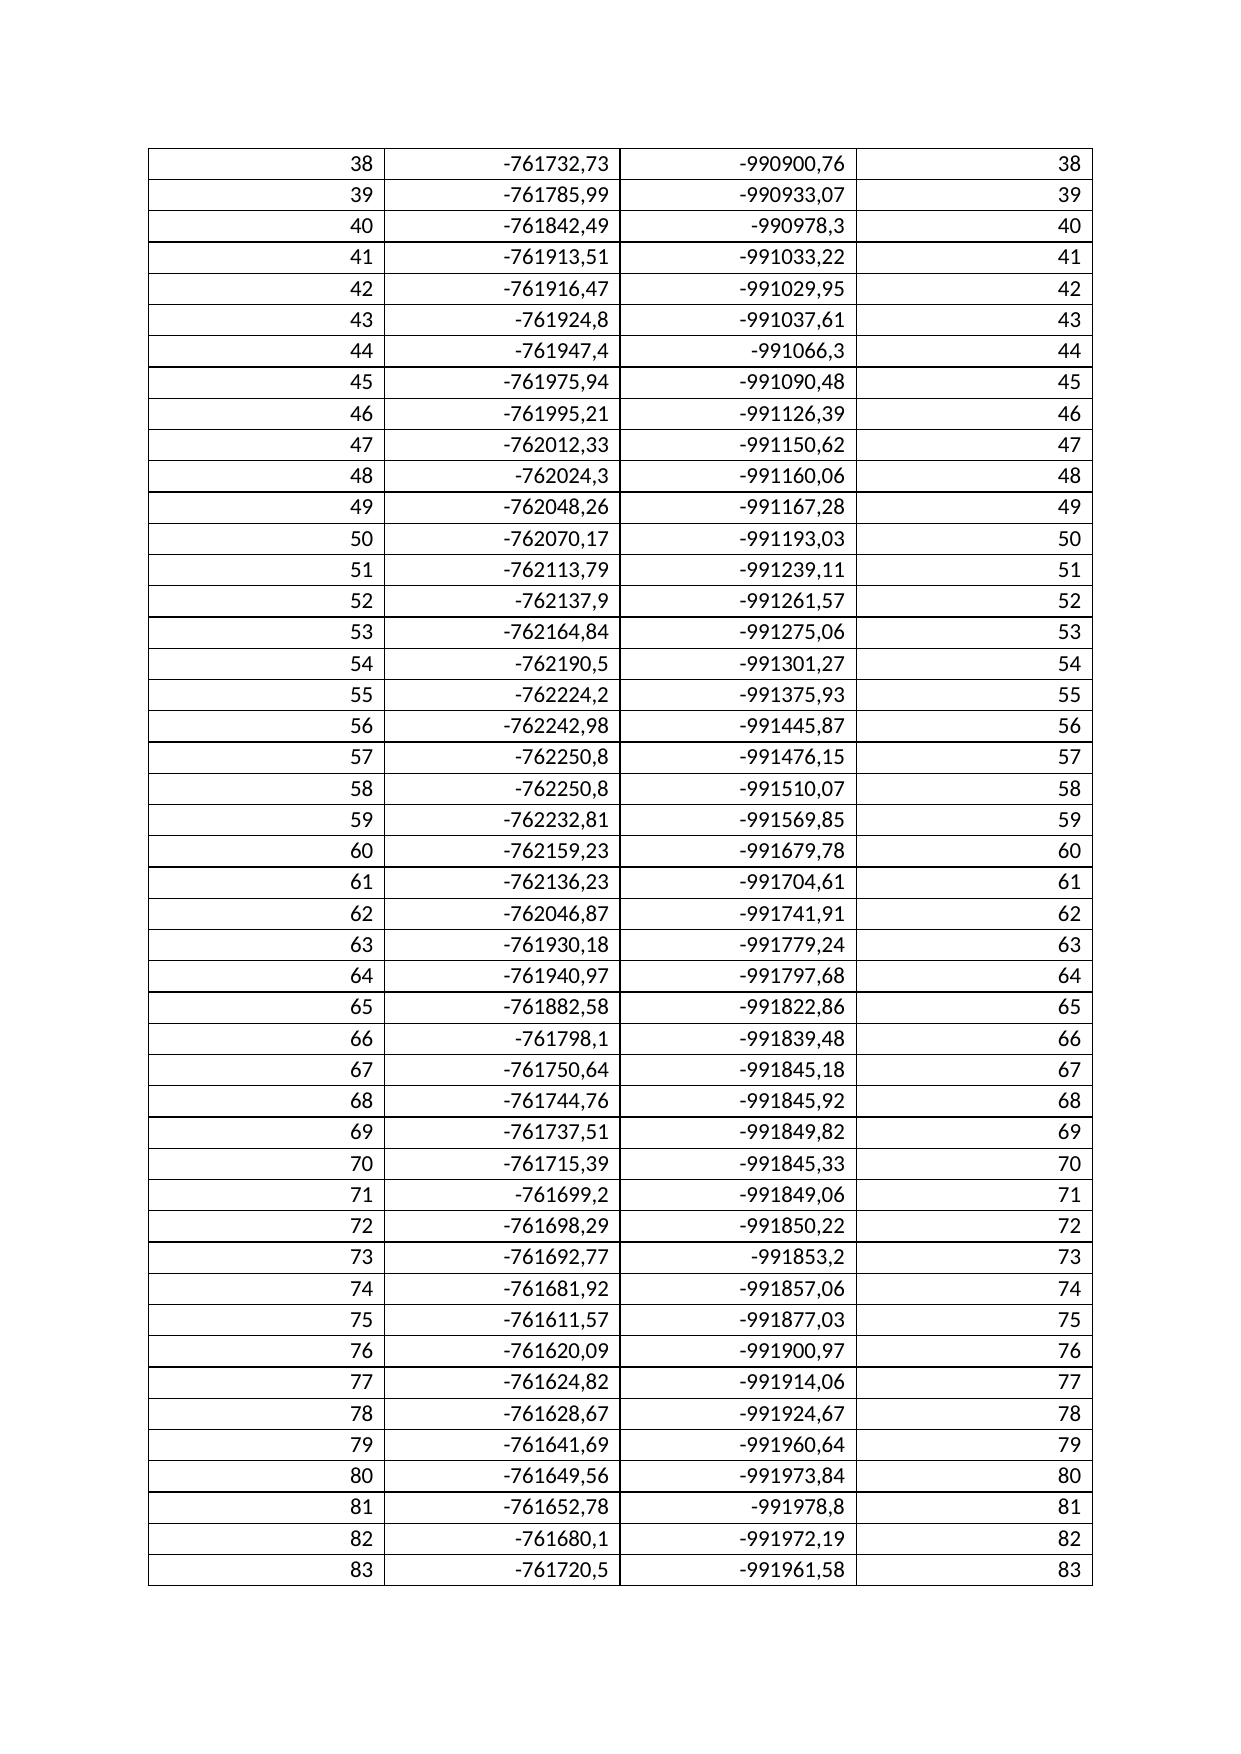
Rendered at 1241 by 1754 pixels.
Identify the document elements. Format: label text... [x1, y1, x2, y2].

table_cell 47 [857, 430, 1092, 460]
table_cell 59 [149, 805, 384, 835]
table_cell -761930,18 [385, 930, 619, 960]
table_cell 57 [149, 743, 384, 773]
table_cell -761975,94 [385, 368, 619, 398]
table_cell -991704,61 [621, 868, 856, 898]
table_cell -761916,47 [385, 274, 619, 304]
table_cell 40 [149, 211, 384, 241]
table_cell -991275,06 [621, 618, 856, 648]
table_cell -761750,64 [385, 1055, 619, 1085]
table_cell -761620,09 [385, 1336, 619, 1366]
table_cell 38 [857, 149, 1092, 179]
table_cell 50 [149, 524, 384, 554]
table_cell 53 [857, 618, 1092, 648]
table_cell -991877,03 [621, 1305, 856, 1335]
table_cell -991972,19 [621, 1524, 856, 1554]
table_cell 39 [857, 180, 1092, 210]
table_cell -991261,57 [621, 586, 856, 616]
table_cell -761842,49 [385, 211, 619, 241]
table_cell -762113,79 [385, 555, 619, 585]
table_cell 68 [149, 1086, 384, 1116]
table_cell 80 [857, 1461, 1092, 1491]
table_cell -991029,95 [621, 274, 856, 304]
table_cell 64 [149, 961, 384, 991]
table_cell 41 [149, 243, 384, 273]
table_cell -991090,48 [621, 368, 856, 398]
table_cell -761641,69 [385, 1430, 619, 1460]
table_cell 75 [857, 1305, 1092, 1335]
table_cell -762024,3 [385, 461, 619, 491]
table_cell -991160,06 [621, 461, 856, 491]
table_cell 51 [149, 555, 384, 585]
table_cell 42 [857, 274, 1092, 304]
table_cell -991066,3 [621, 336, 856, 366]
table_cell 60 [149, 836, 384, 866]
table_cell 73 [149, 1243, 384, 1273]
table_cell -761947,4 [385, 336, 619, 366]
table_cell -761649,56 [385, 1461, 619, 1491]
table_cell 67 [149, 1055, 384, 1085]
table_cell 63 [857, 930, 1092, 960]
table_cell 71 [857, 1180, 1092, 1210]
table_cell -761720,5 [385, 1555, 619, 1585]
table_cell 58 [857, 774, 1092, 804]
table_cell -761798,1 [385, 1024, 619, 1054]
table_cell 59 [857, 805, 1092, 835]
table_cell -991679,78 [621, 836, 856, 866]
table_cell -991445,87 [621, 711, 856, 741]
table_cell 83 [857, 1555, 1092, 1585]
table_cell 65 [857, 993, 1092, 1023]
table_cell 51 [857, 555, 1092, 585]
table_cell -991167,28 [621, 493, 856, 523]
table_cell -991914,06 [621, 1368, 856, 1398]
table_cell 78 [149, 1399, 384, 1429]
table_cell -762136,23 [385, 868, 619, 898]
table_cell 61 [149, 868, 384, 898]
table_cell -991741,91 [621, 899, 856, 929]
table_cell -761995,21 [385, 399, 619, 429]
table_cell -761692,77 [385, 1243, 619, 1273]
table_cell 49 [149, 493, 384, 523]
table_cell -991301,27 [621, 649, 856, 679]
table_cell 54 [149, 649, 384, 679]
table_cell -991924,67 [621, 1399, 856, 1429]
table_cell 77 [149, 1368, 384, 1398]
table_cell -762250,8 [385, 774, 619, 804]
table_cell -762070,17 [385, 524, 619, 554]
table_cell 52 [149, 586, 384, 616]
table_cell 56 [857, 711, 1092, 741]
table_cell 38 [149, 149, 384, 179]
table_cell 66 [149, 1024, 384, 1054]
table_cell 65 [149, 993, 384, 1023]
table_cell 68 [857, 1086, 1092, 1116]
table_cell 62 [149, 899, 384, 929]
table_cell -991961,58 [621, 1555, 856, 1585]
table_cell -991822,86 [621, 993, 856, 1023]
table_cell 74 [149, 1274, 384, 1304]
table_cell 48 [149, 461, 384, 491]
table_cell 69 [149, 1118, 384, 1148]
table_cell 76 [857, 1336, 1092, 1366]
table_cell 79 [857, 1430, 1092, 1460]
table_cell 41 [857, 243, 1092, 273]
table_cell 39 [149, 180, 384, 210]
table_cell 45 [149, 368, 384, 398]
table_cell 49 [857, 493, 1092, 523]
table_cell -761882,58 [385, 993, 619, 1023]
table_cell 60 [857, 836, 1092, 866]
table_cell -761681,92 [385, 1274, 619, 1304]
table_cell 81 [857, 1493, 1092, 1523]
table_cell 46 [149, 399, 384, 429]
table_cell 73 [857, 1243, 1092, 1273]
table_cell -761652,78 [385, 1493, 619, 1523]
table_cell -991845,33 [621, 1149, 856, 1179]
table_cell -991375,93 [621, 680, 856, 710]
table_cell -991849,06 [621, 1180, 856, 1210]
table_cell -991857,06 [621, 1274, 856, 1304]
table_cell -761785,99 [385, 180, 619, 210]
table_cell -762048,26 [385, 493, 619, 523]
table_cell -761744,76 [385, 1086, 619, 1116]
table_cell 62 [857, 899, 1092, 929]
table_cell -762224,2 [385, 680, 619, 710]
table_cell 64 [857, 961, 1092, 991]
table_cell 61 [857, 868, 1092, 898]
table_cell 58 [149, 774, 384, 804]
table_cell -761624,82 [385, 1368, 619, 1398]
table_cell 43 [857, 305, 1092, 335]
table_cell 43 [149, 305, 384, 335]
table_cell -991845,18 [621, 1055, 856, 1085]
table_cell -761611,57 [385, 1305, 619, 1335]
table_cell -761913,51 [385, 243, 619, 273]
table_cell 71 [149, 1180, 384, 1210]
table_cell -991126,39 [621, 399, 856, 429]
table_cell -762137,9 [385, 586, 619, 616]
table_cell 82 [857, 1524, 1092, 1554]
table_cell -762232,81 [385, 805, 619, 835]
table_cell 67 [857, 1055, 1092, 1085]
table_cell -991960,64 [621, 1430, 856, 1460]
table_cell 54 [857, 649, 1092, 679]
table_cell -991797,68 [621, 961, 856, 991]
table_cell 70 [857, 1149, 1092, 1179]
table_cell -990900,76 [621, 149, 856, 179]
table_cell 74 [857, 1274, 1092, 1304]
table_cell -761924,8 [385, 305, 619, 335]
table_cell 47 [149, 430, 384, 460]
table_cell -762012,33 [385, 430, 619, 460]
table_cell -991193,03 [621, 524, 856, 554]
table_cell 72 [857, 1211, 1092, 1241]
table_cell -761628,67 [385, 1399, 619, 1429]
table_cell -762250,8 [385, 743, 619, 773]
table_cell 81 [149, 1493, 384, 1523]
table_cell 66 [857, 1024, 1092, 1054]
table_cell 50 [857, 524, 1092, 554]
table_cell -761699,2 [385, 1180, 619, 1210]
table_cell -762159,23 [385, 836, 619, 866]
table_cell 42 [149, 274, 384, 304]
table_cell 72 [149, 1211, 384, 1241]
table_cell -761737,51 [385, 1118, 619, 1148]
table_cell -991150,62 [621, 430, 856, 460]
table_cell 46 [857, 399, 1092, 429]
table_cell 40 [857, 211, 1092, 241]
table_cell -990933,07 [621, 180, 856, 210]
table_cell 53 [149, 618, 384, 648]
table_cell -991037,61 [621, 305, 856, 335]
table_cell 55 [857, 680, 1092, 710]
table_cell 82 [149, 1524, 384, 1554]
table_cell -991978,8 [621, 1493, 856, 1523]
table_cell 45 [857, 368, 1092, 398]
table_cell -762164,84 [385, 618, 619, 648]
table_cell -991973,84 [621, 1461, 856, 1491]
table_cell -990978,3 [621, 211, 856, 241]
table_cell 70 [149, 1149, 384, 1179]
table_cell 69 [857, 1118, 1092, 1148]
table_cell 44 [149, 336, 384, 366]
table_cell -991779,24 [621, 930, 856, 960]
table_cell -762190,5 [385, 649, 619, 679]
table_cell -991849,82 [621, 1118, 856, 1148]
table_cell -991510,07 [621, 774, 856, 804]
table_cell -991900,97 [621, 1336, 856, 1366]
table_cell -991839,48 [621, 1024, 856, 1054]
table_cell 83 [149, 1555, 384, 1585]
table_cell 44 [857, 336, 1092, 366]
table_cell 78 [857, 1399, 1092, 1429]
table_cell -991569,85 [621, 805, 856, 835]
table_cell 77 [857, 1368, 1092, 1398]
table_cell -991845,92 [621, 1086, 856, 1116]
table_cell -991853,2 [621, 1243, 856, 1273]
table_cell -991239,11 [621, 555, 856, 585]
table_cell -991033,22 [621, 243, 856, 273]
table_cell -761698,29 [385, 1211, 619, 1241]
table_cell 80 [149, 1461, 384, 1491]
table_cell 63 [149, 930, 384, 960]
table_cell 55 [149, 680, 384, 710]
table_cell -761715,39 [385, 1149, 619, 1179]
table_cell -991850,22 [621, 1211, 856, 1241]
table_cell 52 [857, 586, 1092, 616]
table_cell 57 [857, 743, 1092, 773]
table_cell -991476,15 [621, 743, 856, 773]
table_cell 56 [149, 711, 384, 741]
table_cell 79 [149, 1430, 384, 1460]
table_cell 48 [857, 461, 1092, 491]
table_cell -762242,98 [385, 711, 619, 741]
table_cell -761680,1 [385, 1524, 619, 1554]
table_cell -761940,97 [385, 961, 619, 991]
table_cell -762046,87 [385, 899, 619, 929]
table_cell 76 [149, 1336, 384, 1366]
table_cell -761732,73 [385, 149, 619, 179]
table_cell 75 [149, 1305, 384, 1335]
